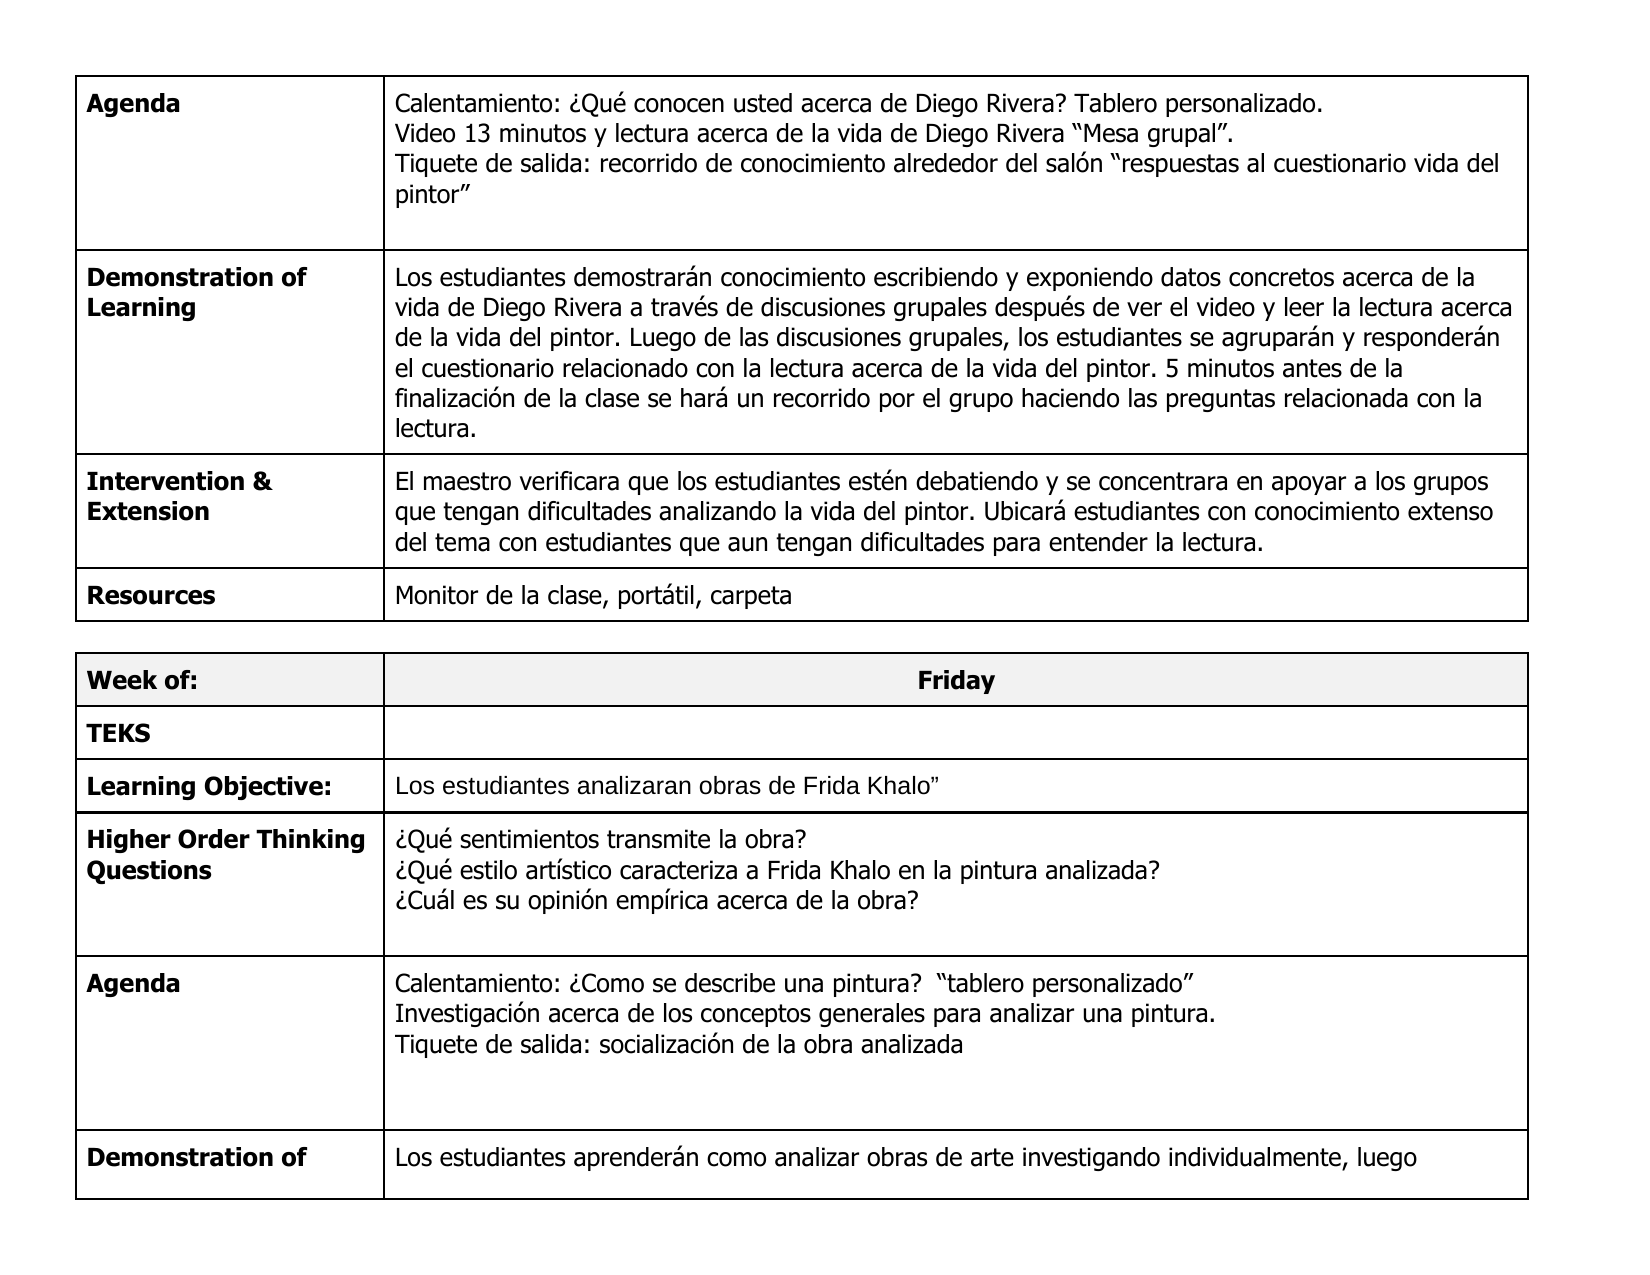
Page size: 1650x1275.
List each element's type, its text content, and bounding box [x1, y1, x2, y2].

table_cell Resources [77, 569, 383, 620]
table_cell Intervention & Extension [77, 455, 383, 567]
table_cell [385, 707, 1527, 758]
table_cell Calentamiento: ¿Como se describe una pintura? “tablero personalizado” Investigación acerca de los conceptos generales para analizar una pintura. Tiquete de salida: socialización de la obra analizada [385, 957, 1527, 1129]
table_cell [77, 1131, 383, 1198]
table_cell Agenda [77, 77, 383, 249]
table_header Friday [385, 654, 1527, 705]
table_cell Agenda [77, 957, 383, 1129]
table_cell Demonstration of Learning [77, 251, 383, 453]
table_cell Higher Order Thinking Questions [77, 814, 383, 955]
table_cell Los estudiantes analizaran obras de Frida Khalo” [385, 760, 1527, 811]
table_cell Los estudiantes demostrarán conocimiento escribiendo y exponiendo datos concretos acerca de la vida de Diego Rivera a través de discusiones grupales después de ver el video y leer la lectura acerca de la vida del pintor. Luego de las discusiones grupales, los estudiantes se agruparán y responderán el cuestionario relacionado con la lectura acerca de la vida del pintor. 5 minutos antes de la finalización de la clase se hará un recorrido por el grupo haciendo las preguntas relacionada con la lectura. [385, 251, 1527, 453]
table_cell Monitor de la clase, portátil, carpeta [385, 569, 1527, 620]
table_cell Learning Objective: [77, 760, 383, 811]
table_cell El maestro verificara que los estudiantes estén debatiendo y se concentrara en apoyar a los grupos que tengan dificultades analizando la vida del pintor. Ubicará estudiantes con conocimiento extenso del tema con estudiantes que aun tengan dificultades para entender la lectura. [385, 455, 1527, 567]
table_cell ¿Qué sentimientos transmite la obra? ¿Qué estilo artístico caracteriza a Frida Khalo en la pintura analizada? ¿Cuál es su opinión empírica acerca de la obra? [385, 814, 1527, 955]
table_cell Calentamiento: ¿Qué conocen usted acerca de Diego Rivera? Tablero personalizado. Video 13 minutos y lectura acerca de la vida de Diego Rivera “Mesa grupal”. Tiquete de salida: recorrido de conocimiento alrededor del salón “respuestas al cuestionario vida del pintor” [385, 77, 1527, 249]
table_cell TEKS [77, 707, 383, 758]
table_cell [385, 1131, 1527, 1198]
table_header Week of: [77, 654, 383, 705]
